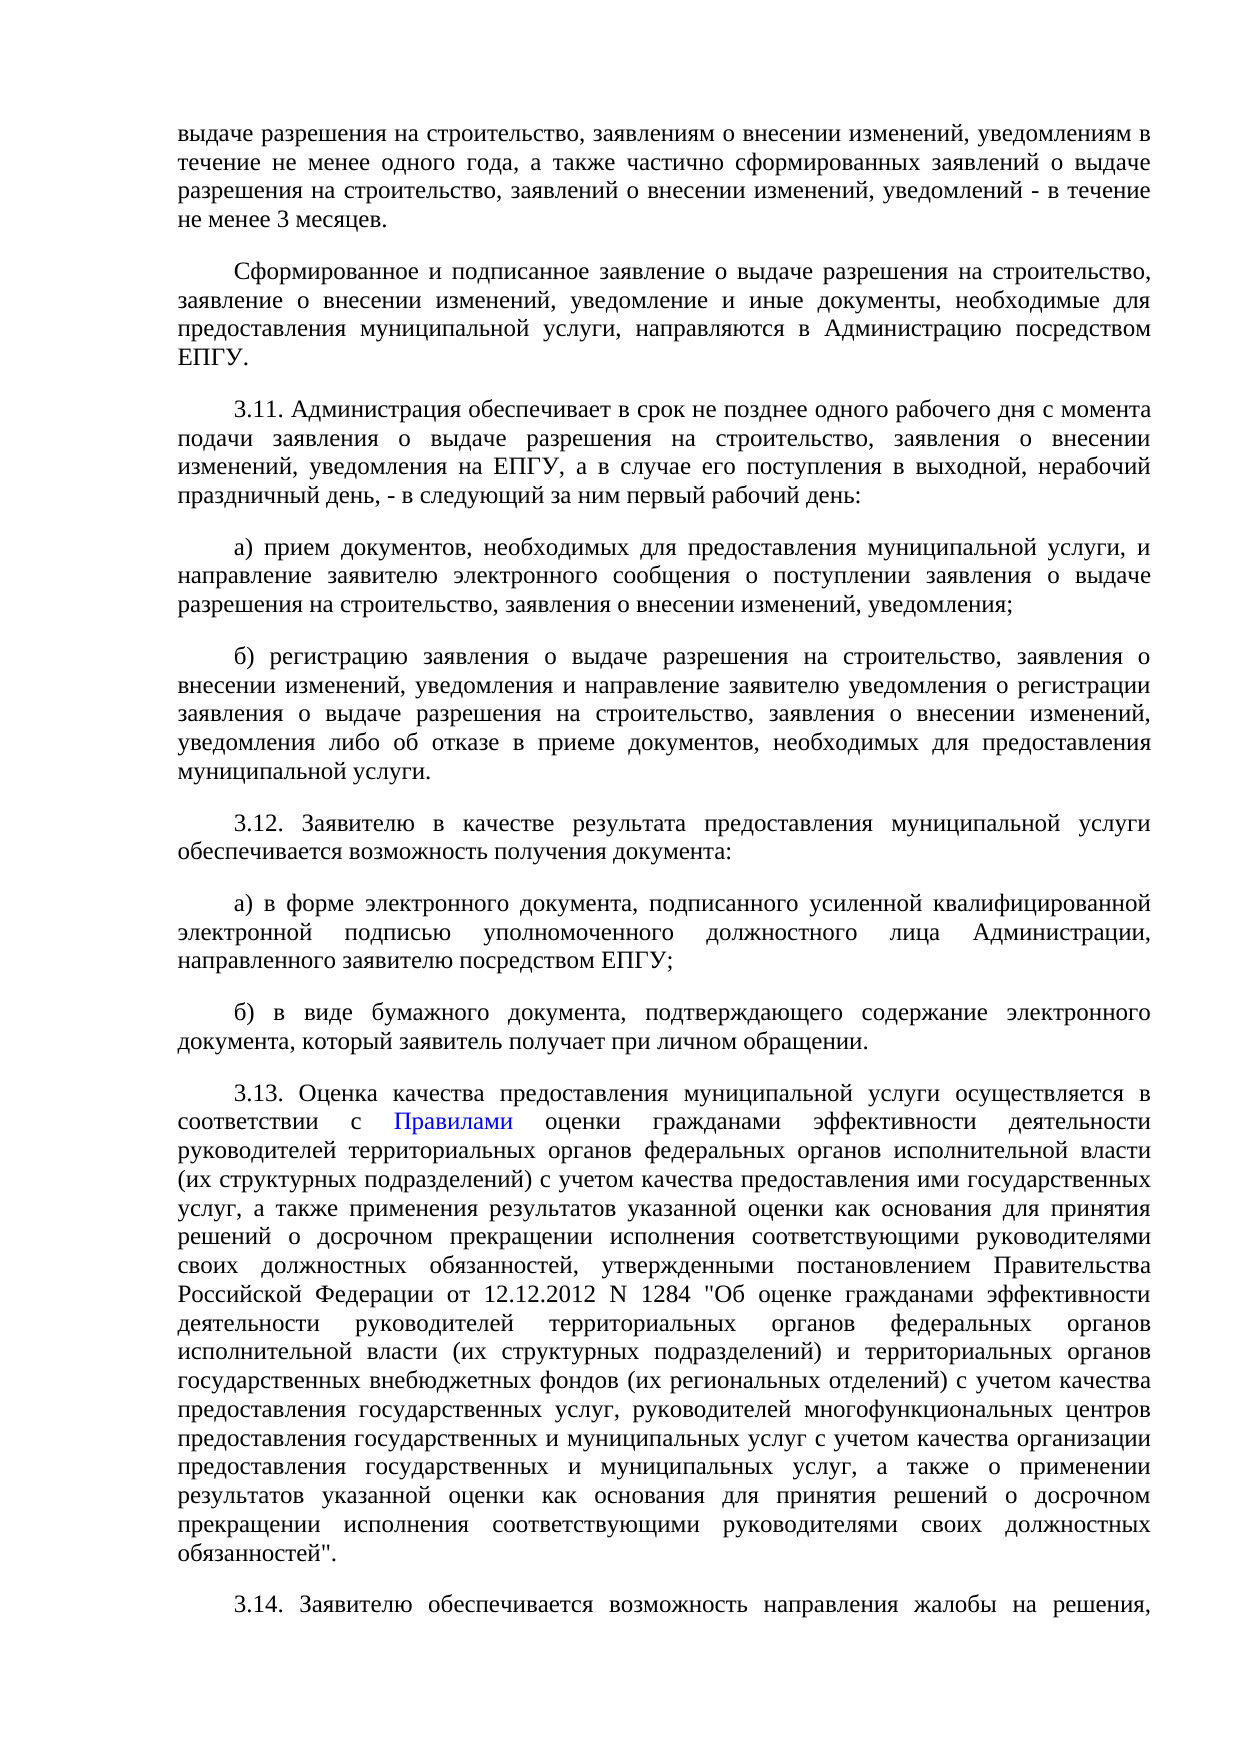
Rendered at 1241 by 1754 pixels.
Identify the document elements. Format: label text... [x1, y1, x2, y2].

text а) прием документов, необходимых для предоставления муниципальной услуги, и направление заявителю электронного сообщения о поступлении заявления о выдаче разрешения на строительство, заявления о внесении изменений, уведомления; [177, 532, 1152, 618]
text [177, 118, 1152, 233]
text Сформированное и подписанное заявление о выдаче разрешения на строительство, заявление о внесении изменений, уведомление и иные документы, необходимые для предоставления муниципальной услуги, направляются в Администрацию посредством ЕПГУ. [177, 256, 1152, 371]
text 3.12. Заявителю в качестве результата предоставления муниципальной услуги обеспечивается возможность получения документа: [177, 808, 1152, 865]
text б) в виде бумажного документа, подтверждающего содержание электронного документа, который заявитель получает при личном обращении. [177, 997, 1152, 1055]
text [177, 1589, 1152, 1618]
text 3.11. Администрация обеспечивает в срок не позднее одного рабочего дня с момента подачи заявления о выдаче разрешения на строительство, заявления о внесении изменений, уведомления на ЕПГУ, а в случае его поступления в выходной, нерабочий праздничный день, - в следующий за ним первый рабочий день: [177, 394, 1152, 509]
text 3.13. Оценка качества предоставления муниципальной услуги осуществляется в соответствии с Правилами оценки гражданами эффективности деятельности руководителей территориальных органов федеральных органов исполнительной власти (их структурных подразделений) с учетом качества предоставления ими государственных услуг, а также применения результатов указанной оценки как основания для принятия решений о досрочном прекращении исполнения соответствующими руководителями своих должностных обязанностей, утвержденными постановлением Правительства Российской Федерации от 12.12.2012 N 1284 "Об оценке гражданами эффективности деятельности руководителей территориальных органов федеральных органов исполнительной власти (их структурных подразделений) и территориальных органов государственных внебюджетных фондов (их региональных отделений) с учетом качества предоставления государственных услуг, руководителей многофункциональных центров предоставления государственных и муниципальных услуг с учетом качества организации предоставления государственных и муниципальных услуг, а также о применении результатов указанной оценки как основания для принятия решений о досрочном прекращении исполнения соответствующими руководителями своих должностных обязанностей". [177, 1078, 1152, 1566]
text б) регистрацию заявления о выдаче разрешения на строительство, заявления о внесении изменений, уведомления и направление заявителю уведомления о регистрации заявления о выдаче разрешения на строительство, заявления о внесении изменений, уведомления либо об отказе в приеме документов, необходимых для предоставления муниципальной услуги. [177, 641, 1152, 785]
text а) в форме электронного документа, подписанного усиленной квалифицированной электронной подписью уполномоченного должностного лица Администрации, направленного заявителю посредством ЕПГУ; [177, 888, 1152, 974]
